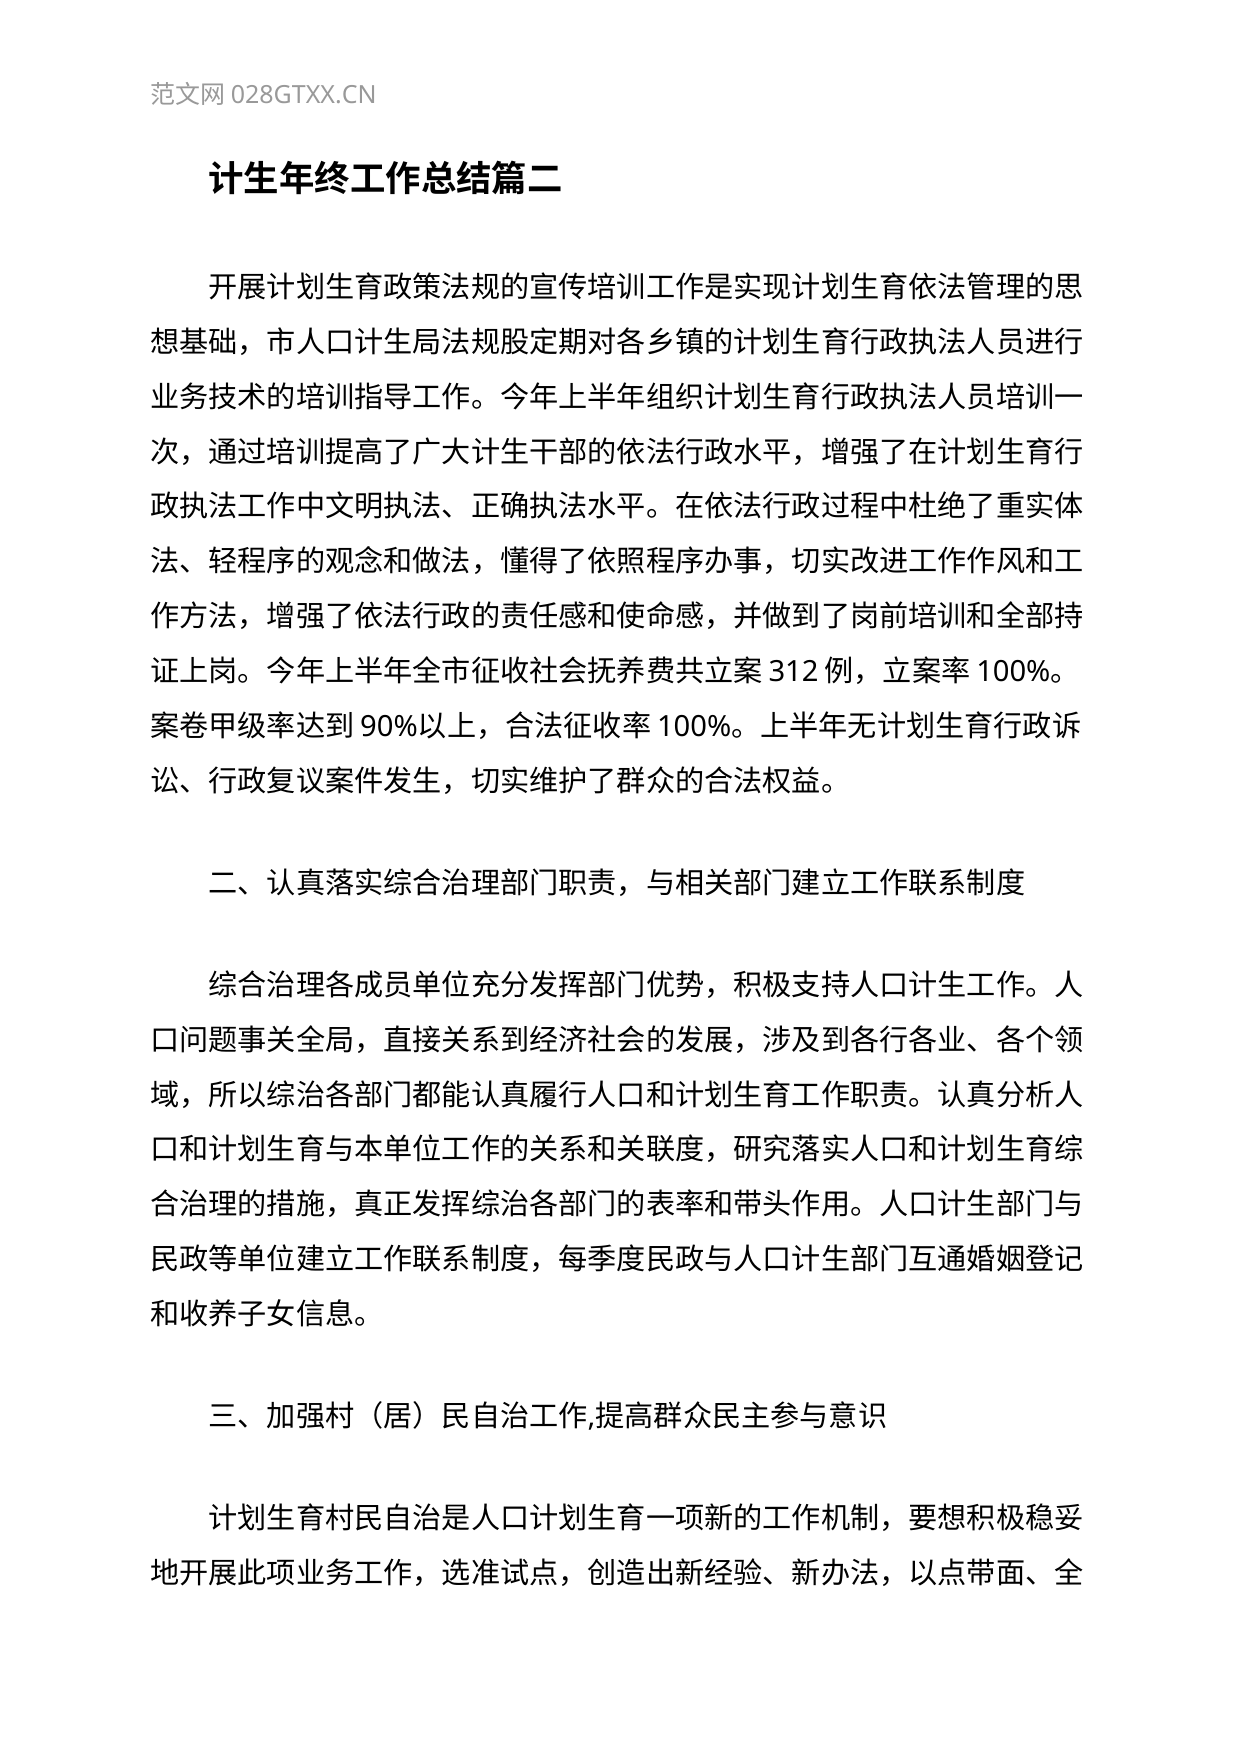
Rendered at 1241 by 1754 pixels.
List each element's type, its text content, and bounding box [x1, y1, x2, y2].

text 计生年终工作总结篇二 [150, 150, 1090, 201]
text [150, 1494, 1090, 1592]
text 三、加强村（居）民自治工作,提高群众民主参与意识 [150, 1392, 1090, 1435]
text 二、认真落实综合治理部门职责，与相关部门建立工作联系制度 [150, 859, 1090, 902]
text 开展计划生育政策法规的宣传培训工作是实现计划生育依法管理的思想基础，市人口计生局法规股定期对各乡镇的计划生育行政执法人员进行业务技术的培训指导工作。今年上半年组织计划生育行政执法人员培训一次，通过培训提高了广大计生干部的依法行政水平，增强了在计划生育行政执法工作中文明执法、正确执法水平。在依法行政过程中杜绝了重实体法、轻程序的观念和做法，懂得了依照程序办事，切实改进工作作风和工作方法，增强了依法行政的责任感和使命感，并做到了岗前培训和全部持证上岗。今年上半年全市征收社会抚养费共立案312例，立案率100%。案卷甲级率达到90%以上，合法征收率100%。上半年无计划生育行政诉讼、行政复议案件发生，切实维护了群众的合法权益。 [150, 263, 1090, 800]
text 综合治理各成员单位充分发挥部门优势，积极支持人口计生工作。人口问题事关全局，直接关系到经济社会的发展，涉及到各行各业、各个领域，所以综治各部门都能认真履行人口和计划生育工作职责。认真分析人口和计划生育与本单位工作的关系和关联度，研究落实人口和计划生育综合治理的措施，真正发挥综治各部门的表率和带头作用。人口计生部门与民政等单位建立工作联系制度，每季度民政与人口计生部门互通婚姻登记和收养子女信息。 [150, 961, 1090, 1333]
